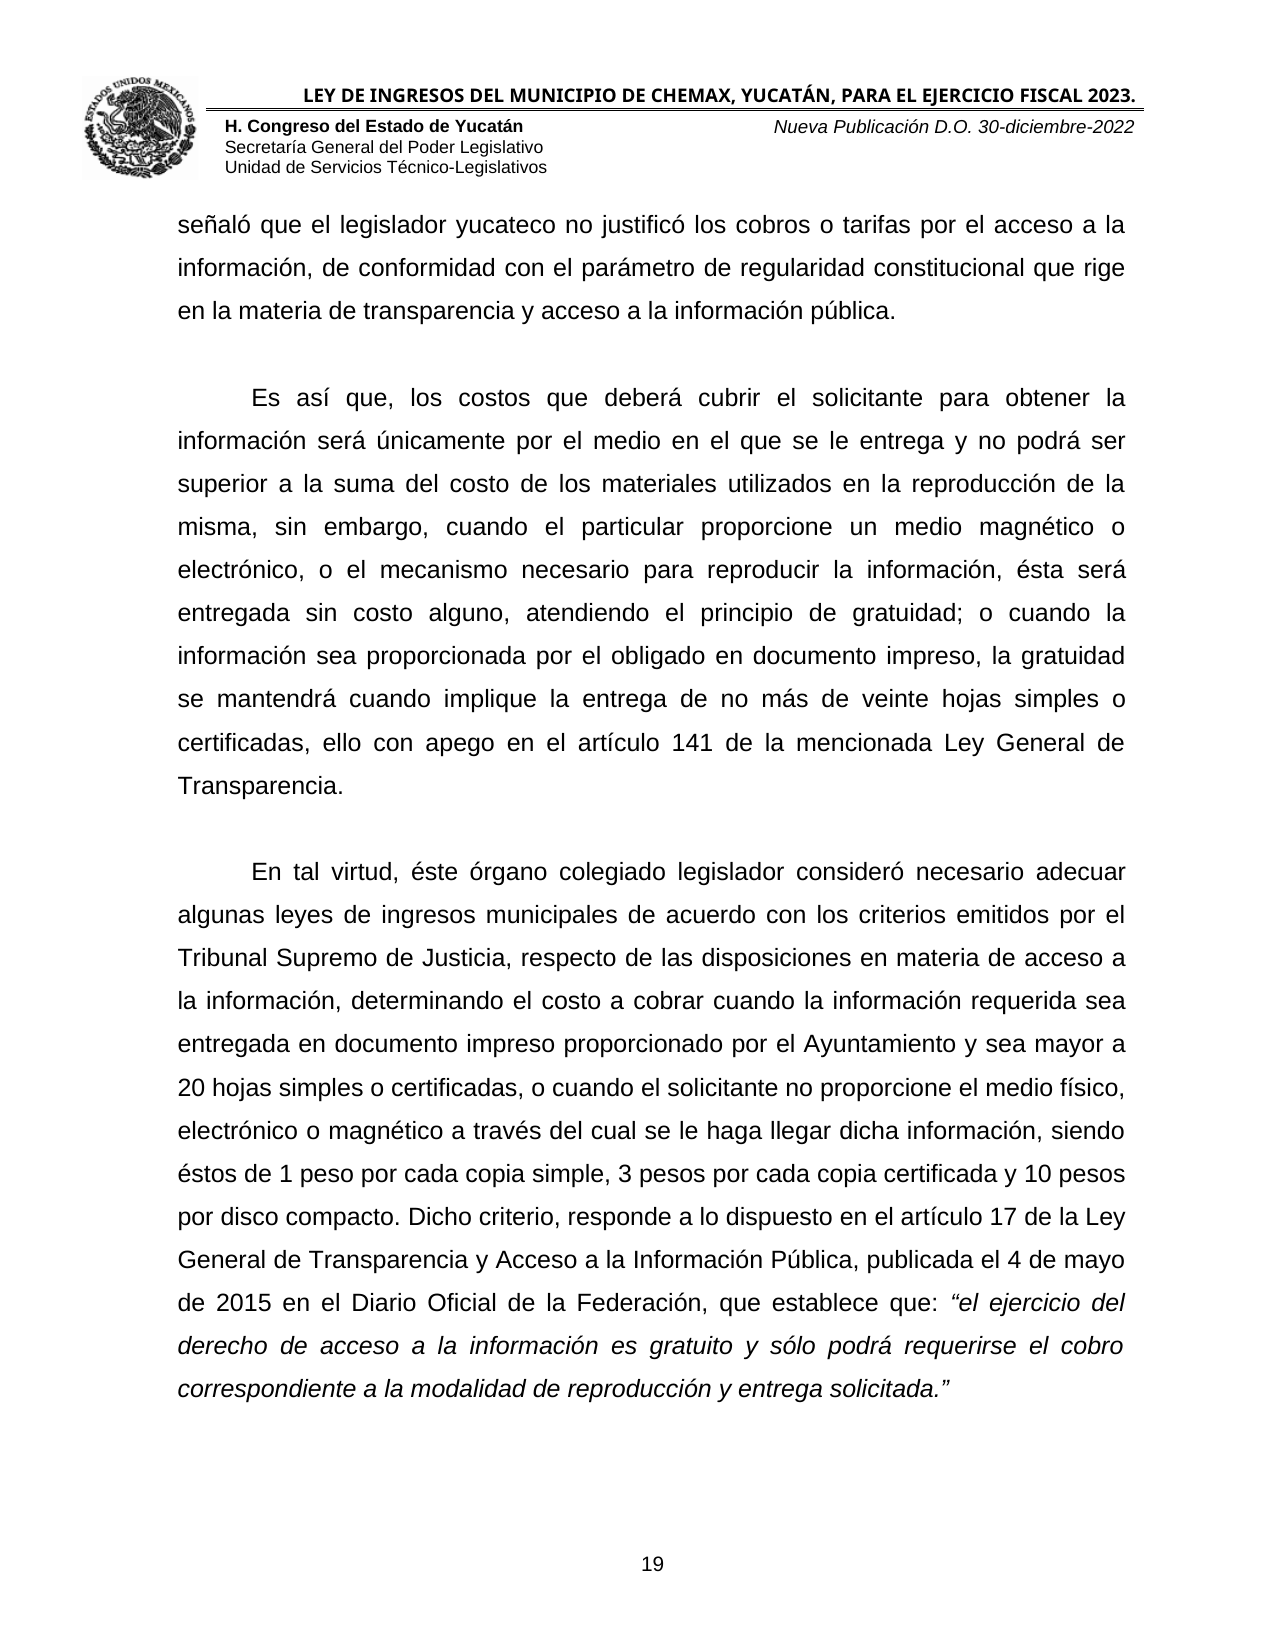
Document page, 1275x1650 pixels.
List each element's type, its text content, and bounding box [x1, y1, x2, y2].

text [177, 210, 1127, 325]
text En tal virtud, éste órgano colegiado legislador consideró necesario adecuar algunas leyes de ingresos municipales de acuerdo con los criterios emitidos por el Tribunal Supremo de Justicia, respecto de las disposiciones en materia de acceso a la información, determinando el costo a cobrar cuando la información requerida sea entregada en documento impreso proporcionado por el Ayuntamiento y sea mayor a 20 hojas simples o certificadas, o cuando el solicitante no proporcione el medio físico, electrónico o magnético a través del cual se le haga llegar dicha información, siendo éstos de 1 peso por cada copia simple, 3 pesos por cada copia certificada y 10 pesos por disco compacto. Dicho criterio, responde a lo dispuesto en el artículo 17 de la Ley General de Transparencia y Acceso a la Información Pública, publicada el 4 de mayo de 2015 en el Diario Oficial de la Federación, que establece que: “el ejercicio del derecho de acceso a la información es gratuito y sólo podrá requerirse el cobro correspondiente a la modalidad de reproducción y entrega solicitada.” [177, 857, 1127, 1403]
text Es así que, los costos que deberá cubrir el solicitante para obtener la información será únicamente por el medio en el que se le entrega y no podrá ser superior a la suma del costo de los materiales utilizados en la reproducción de la misma, sin embargo, cuando el particular proporcione un medio magnético o electrónico, o el mecanismo necesario para reproducir la información, ésta será entregada sin costo alguno, atendiendo el principio de gratuidad; o cuando la información sea proporcionada por el obligado en documento impreso, la gratuidad se mantendrá cuando implique la entrega de no más de veinte hojas simples o certificadas, ello con apego en el artículo 141 de la mencionada Ley General de Transparencia. [177, 383, 1127, 799]
